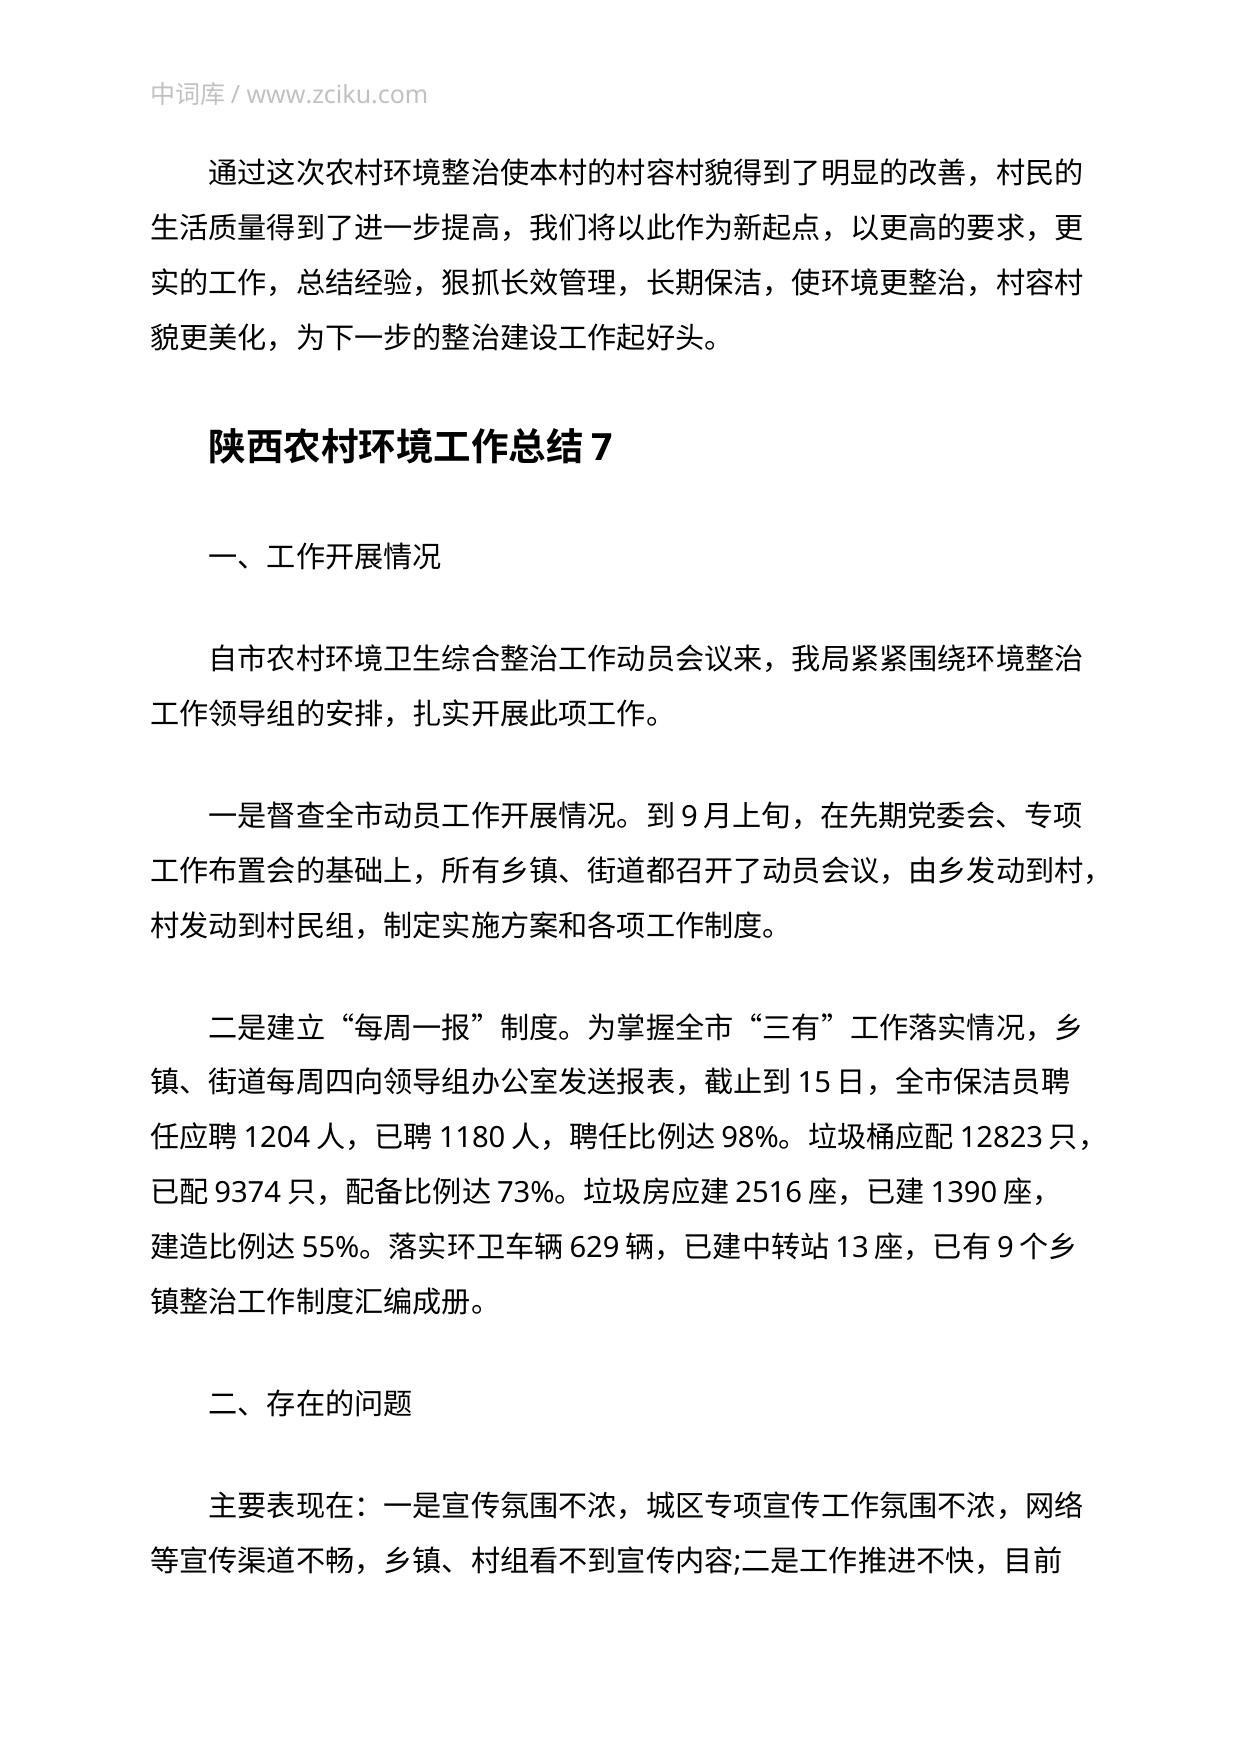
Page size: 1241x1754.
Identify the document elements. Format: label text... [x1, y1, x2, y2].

text 一是督查全市动员工作开展情况。到9月上旬，在先期党委会、专项工作布置会的基础上，所有乡镇、街道都召开了动员会议，由乡发动到村，村发动到村民组，制定实施方案和各项工作制度。 [150, 792, 1090, 945]
text 二、存在的问题 [150, 1381, 1090, 1423]
text 自市农村环境卫生综合整治工作动员会议来，我局紧紧围绕环境整治工作领导组的安排，扎实开展此项工作。 [150, 636, 1090, 733]
text 通过这次农村环境整治使本村的村容村貌得到了明显的改善，村民的生活质量得到了进一步提高，我们将以此作为新起点，以更高的要求，更实的工作，总结经验，狠抓长效管理，长期保洁，使环境更整治，村容村貌更美化，为下一步的整治建设工作起好头。 [150, 150, 1090, 357]
text 陕西农村环境工作总结7 [150, 416, 1090, 471]
text 一、工作开展情况 [150, 534, 1090, 576]
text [150, 1483, 1090, 1580]
text 二是建立“每周一报”制度。为掌握全市“三有”工作落实情况，乡镇、街道每周四向领导组办公室发送报表，截止到15日，全市保洁员聘任应聘1204人，已聘1180人，聘任比例达98%。垃圾桶应配12823只，已配9374只，配备比例达73%。垃圾房应建2516座，已建1390座，建造比例达55%。落实环卫车辆629辆，已建中转站13座，已有9个乡镇整治工作制度汇编成册。 [150, 1004, 1090, 1321]
